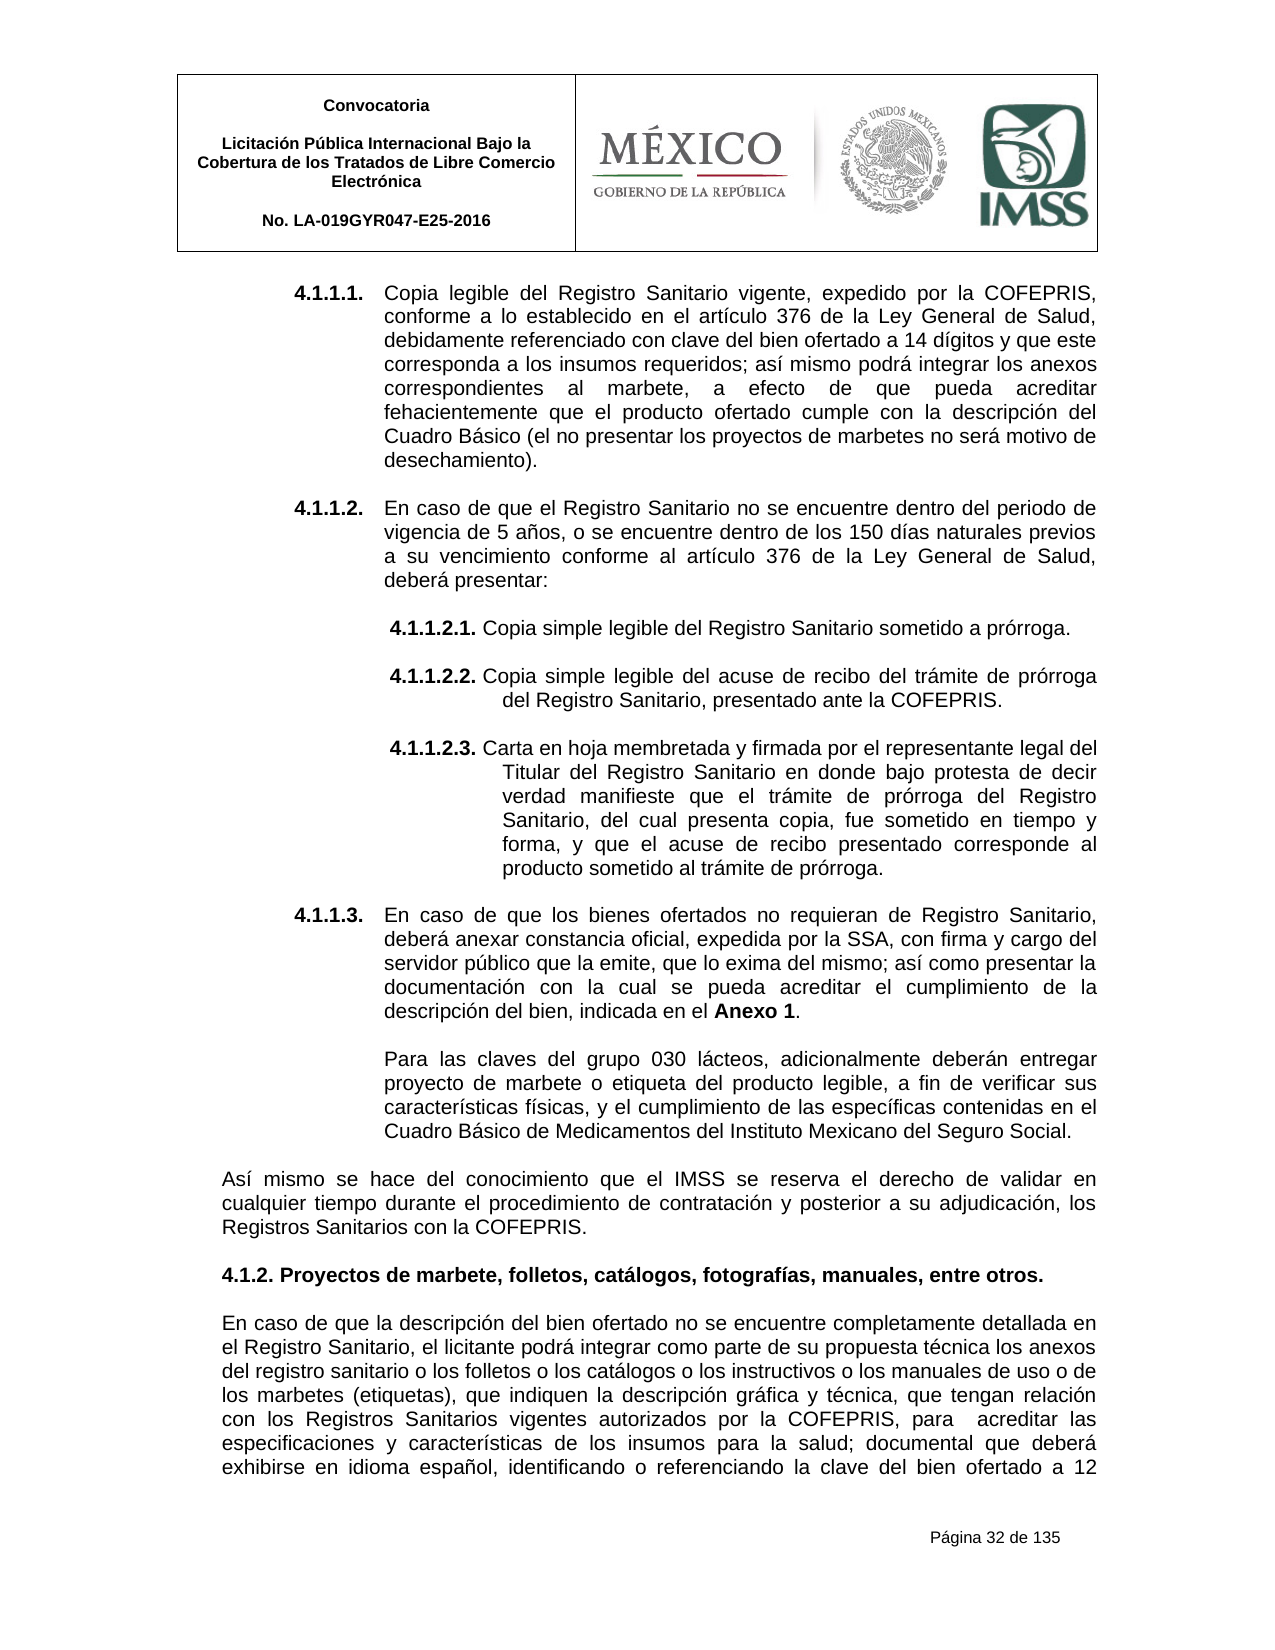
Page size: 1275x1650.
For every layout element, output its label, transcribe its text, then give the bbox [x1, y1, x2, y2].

text Así mismo se hace del conocimiento que el IMSS se reserva el derecho de validar en cualquier tiempo durante el procedimiento de contratación y posterior a su adjudicación, los Registros Sanitarios con la COFEPRIS. [222, 1167, 1098, 1239]
subtitle Copia legible del Registro Sanitario vigente, expedido por la COFEPRIS, conforme a lo establecido en el artículo 376 de la Ley General de Salud, debidamente referenciado con clave del bien ofertado a 14 dígitos y que este corresponda a los insumos requeridos; así mismo podrá integrar los anexos correspondientes al marbete, a efecto de que pueda acreditar fehacientemente que el producto ofertado cumple con la descripción del Cuadro Básico (el no presentar los proyectos de marbetes no será motivo de desechamiento). [294, 280, 1098, 472]
subtitle Copia simple legible del acuse de recibo del trámite de prórroga del Registro Sanitario, presentado ante la COFEPRIS. [389, 664, 1098, 712]
subtitle Copia simple legible del Registro Sanitario sometido a prórroga. [389, 616, 1098, 640]
subtitle Proyectos de marbete, folletos, catálogos, fotografías, manuales, entre otros. [222, 1263, 1098, 1287]
picture [590, 93, 951, 225]
subtitle En caso de que el Registro Sanitario no se encuentre dentro del periodo de vigencia de 5 años, o se encuentre dentro de los 150 días naturales previos a su vencimiento conforme al artículo 376 de la Ley General de Salud, deberá presentar: [294, 496, 1098, 592]
subtitle Carta en hoja membretada y firmada por el representante legal del Titular del Registro Sanitario en donde bajo protesta de decir verdad manifieste que el trámite de prórroga del Registro Sanitario, del cual presenta copia, fue sometido en tiempo y forma, y que el acuse de recibo presentado corresponde al producto sometido al trámite de prórroga. [389, 736, 1098, 879]
picture [975, 94, 1090, 233]
text Para las claves del grupo 030 lácteos, adicionalmente deberán entregar proyecto de marbete o etiqueta del producto legible, a fin de verificar sus características físicas, y el cumplimiento de las específicas contenidas en el Cuadro Básico de Medicamentos del Instituto Mexicano del Seguro Social. [384, 1047, 1098, 1143]
subtitle En caso de que los bienes ofertados no requieran de Registro Sanitario, deberá anexar constancia oficial, expedida por la SSA, con firma y cargo del servidor público que la emite, que lo exima del mismo; así como presentar la documentación con la cual se pueda acreditar el cumplimiento de la descripción del bien, indicada en el Anexo 1. [294, 903, 1098, 1023]
